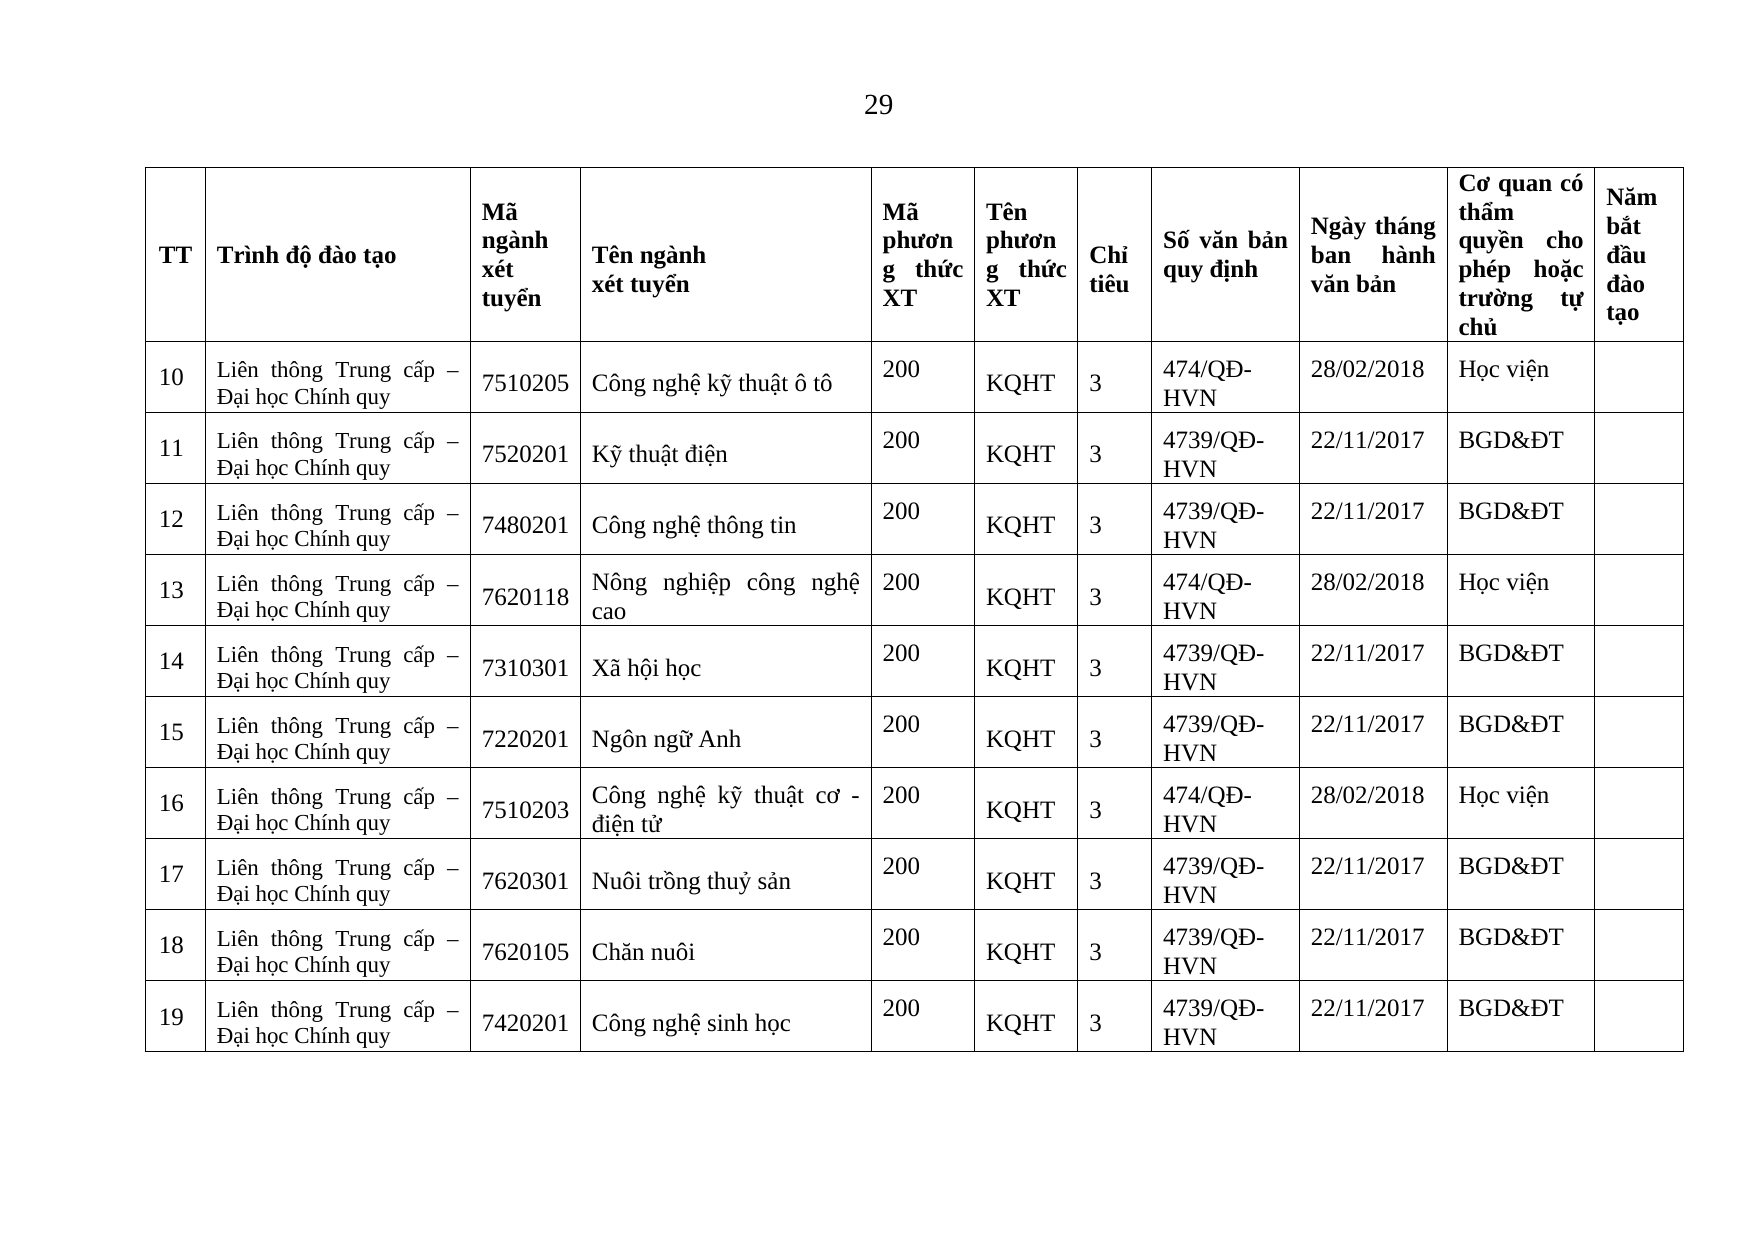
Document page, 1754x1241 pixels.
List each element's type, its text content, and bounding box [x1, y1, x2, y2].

table_header TT [146, 168, 205, 341]
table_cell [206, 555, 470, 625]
table_header Tên phương thức XT [975, 168, 1077, 341]
table_header Số văn bản quy định [1152, 168, 1299, 341]
table_cell 22/11/2017 [1300, 413, 1447, 483]
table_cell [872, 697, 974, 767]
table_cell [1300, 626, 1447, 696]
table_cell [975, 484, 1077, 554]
table_cell 4739/QĐ-HVN [1152, 413, 1299, 483]
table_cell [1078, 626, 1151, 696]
table_cell 7520201 [471, 413, 580, 483]
table_cell [1595, 413, 1683, 483]
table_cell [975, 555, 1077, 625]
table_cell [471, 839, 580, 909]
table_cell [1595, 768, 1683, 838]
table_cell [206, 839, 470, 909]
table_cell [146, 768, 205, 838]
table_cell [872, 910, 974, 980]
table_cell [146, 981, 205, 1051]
table_cell 28/02/2018 [1300, 342, 1447, 412]
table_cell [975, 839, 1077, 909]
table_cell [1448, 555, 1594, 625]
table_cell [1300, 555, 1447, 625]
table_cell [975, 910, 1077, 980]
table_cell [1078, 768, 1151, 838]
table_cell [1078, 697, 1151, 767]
table_header Năm bắt đầu đào tạo [1595, 168, 1683, 341]
table_cell 200 [872, 342, 974, 412]
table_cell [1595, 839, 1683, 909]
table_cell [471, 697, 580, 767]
table_cell Công nghệ kỹ thuật ô tô [581, 342, 871, 412]
table_cell Liên thông Trung cấp – Đại học Chính quy [206, 484, 470, 554]
table_header Chỉ tiêu [1078, 168, 1151, 341]
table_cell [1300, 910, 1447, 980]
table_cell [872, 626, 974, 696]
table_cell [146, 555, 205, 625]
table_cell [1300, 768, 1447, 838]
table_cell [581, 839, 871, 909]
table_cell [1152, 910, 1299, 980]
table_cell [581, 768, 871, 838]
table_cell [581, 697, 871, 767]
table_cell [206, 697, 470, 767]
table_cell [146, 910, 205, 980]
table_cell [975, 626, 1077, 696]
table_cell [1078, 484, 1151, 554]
table_header Mã ngành xét tuyển [471, 168, 580, 341]
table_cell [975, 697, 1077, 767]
table_cell 474/QĐ-HVN [1152, 342, 1299, 412]
table_cell [146, 484, 205, 554]
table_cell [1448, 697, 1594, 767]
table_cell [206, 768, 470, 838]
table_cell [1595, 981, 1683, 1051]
table_cell 200 [872, 413, 974, 483]
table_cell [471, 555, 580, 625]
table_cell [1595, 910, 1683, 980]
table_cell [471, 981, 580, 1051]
table_header Cơ quan có thẩm quyền cho phép hoặc trường tự chủ [1448, 168, 1594, 341]
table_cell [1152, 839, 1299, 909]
table_cell [146, 413, 205, 483]
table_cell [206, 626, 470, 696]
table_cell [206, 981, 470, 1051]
table_cell 3 [1078, 342, 1151, 412]
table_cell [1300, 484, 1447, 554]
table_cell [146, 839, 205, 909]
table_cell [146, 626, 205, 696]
table_cell [1595, 342, 1683, 412]
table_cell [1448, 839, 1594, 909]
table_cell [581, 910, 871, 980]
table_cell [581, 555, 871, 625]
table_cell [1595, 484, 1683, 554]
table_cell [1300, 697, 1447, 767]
table_cell Học viện [1448, 342, 1594, 412]
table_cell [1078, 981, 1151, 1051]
table_cell Liên thông Trung cấp – Đại học Chính quy [206, 342, 470, 412]
table_cell BGD&ĐT [1448, 413, 1594, 483]
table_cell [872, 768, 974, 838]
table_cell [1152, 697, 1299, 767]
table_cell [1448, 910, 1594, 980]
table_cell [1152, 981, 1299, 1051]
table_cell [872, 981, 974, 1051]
table_header Tên ngành xét tuyển [581, 168, 871, 341]
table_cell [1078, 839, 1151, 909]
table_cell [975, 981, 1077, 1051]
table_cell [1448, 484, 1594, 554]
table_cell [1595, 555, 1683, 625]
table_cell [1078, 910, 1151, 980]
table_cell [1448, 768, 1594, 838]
table_header Ngày tháng ban hành văn bản [1300, 168, 1447, 341]
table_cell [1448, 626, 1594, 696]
table_cell Kỹ thuật điện [581, 413, 871, 483]
table_cell 7510205 [471, 342, 580, 412]
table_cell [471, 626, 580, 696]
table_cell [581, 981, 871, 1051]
table_cell [146, 342, 205, 412]
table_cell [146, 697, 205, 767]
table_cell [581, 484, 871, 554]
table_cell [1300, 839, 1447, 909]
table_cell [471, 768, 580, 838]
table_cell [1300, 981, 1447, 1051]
table_cell KQHT [975, 342, 1077, 412]
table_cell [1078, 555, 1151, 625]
table_cell KQHT [975, 413, 1077, 483]
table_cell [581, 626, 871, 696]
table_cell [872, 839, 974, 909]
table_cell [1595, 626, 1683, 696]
table_header Trình độ đào tạo [206, 168, 470, 341]
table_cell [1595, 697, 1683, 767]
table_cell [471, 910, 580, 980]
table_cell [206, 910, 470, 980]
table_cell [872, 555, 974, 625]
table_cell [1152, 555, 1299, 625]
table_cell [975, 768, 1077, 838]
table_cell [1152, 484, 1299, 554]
table_cell 3 [1078, 413, 1151, 483]
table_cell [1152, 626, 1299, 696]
table_cell Liên thông Trung cấp – Đại học Chính quy [206, 413, 470, 483]
table_cell 7480201 [471, 484, 580, 554]
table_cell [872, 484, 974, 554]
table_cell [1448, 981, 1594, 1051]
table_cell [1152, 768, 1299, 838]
table_header Mã phương thức XT [872, 168, 974, 341]
